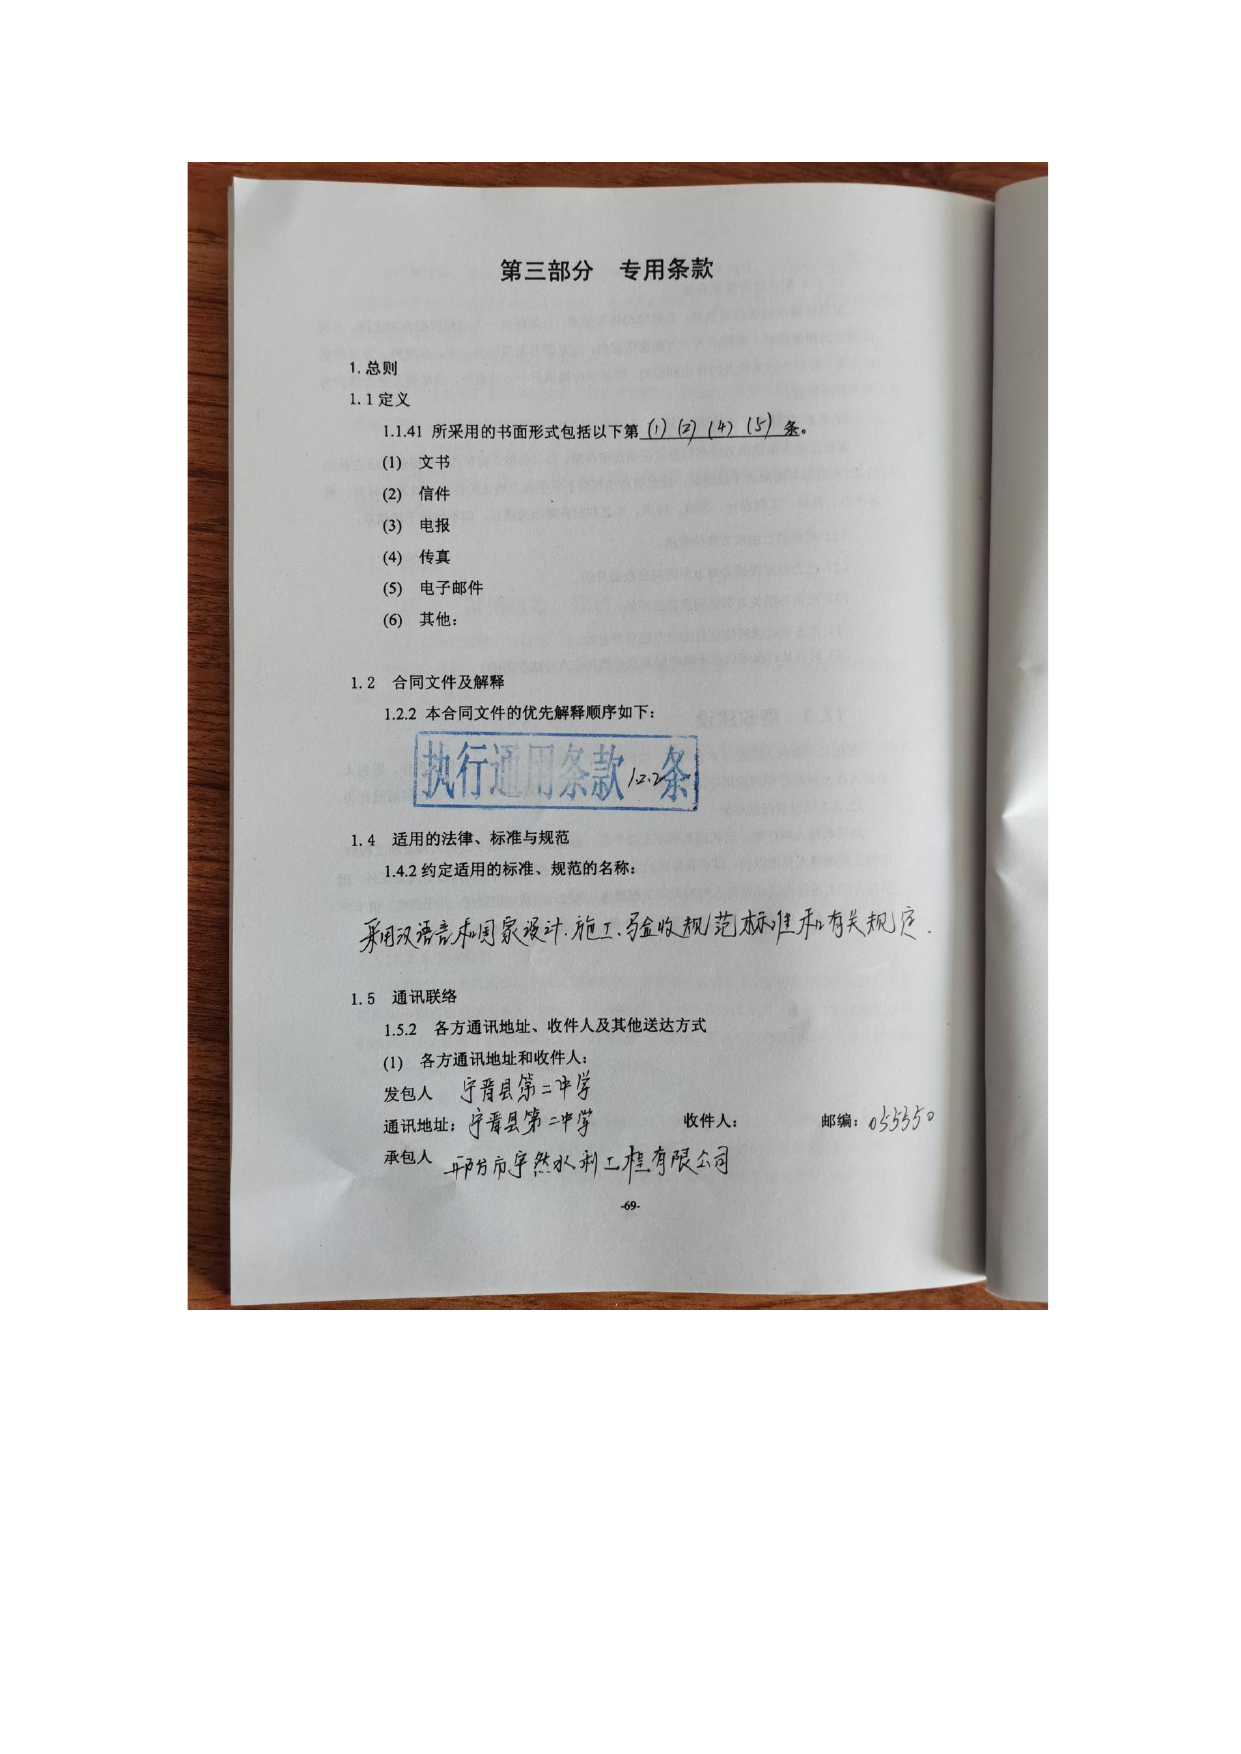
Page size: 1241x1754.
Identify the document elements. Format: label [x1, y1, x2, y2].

picture [187, 162, 1049, 1310]
